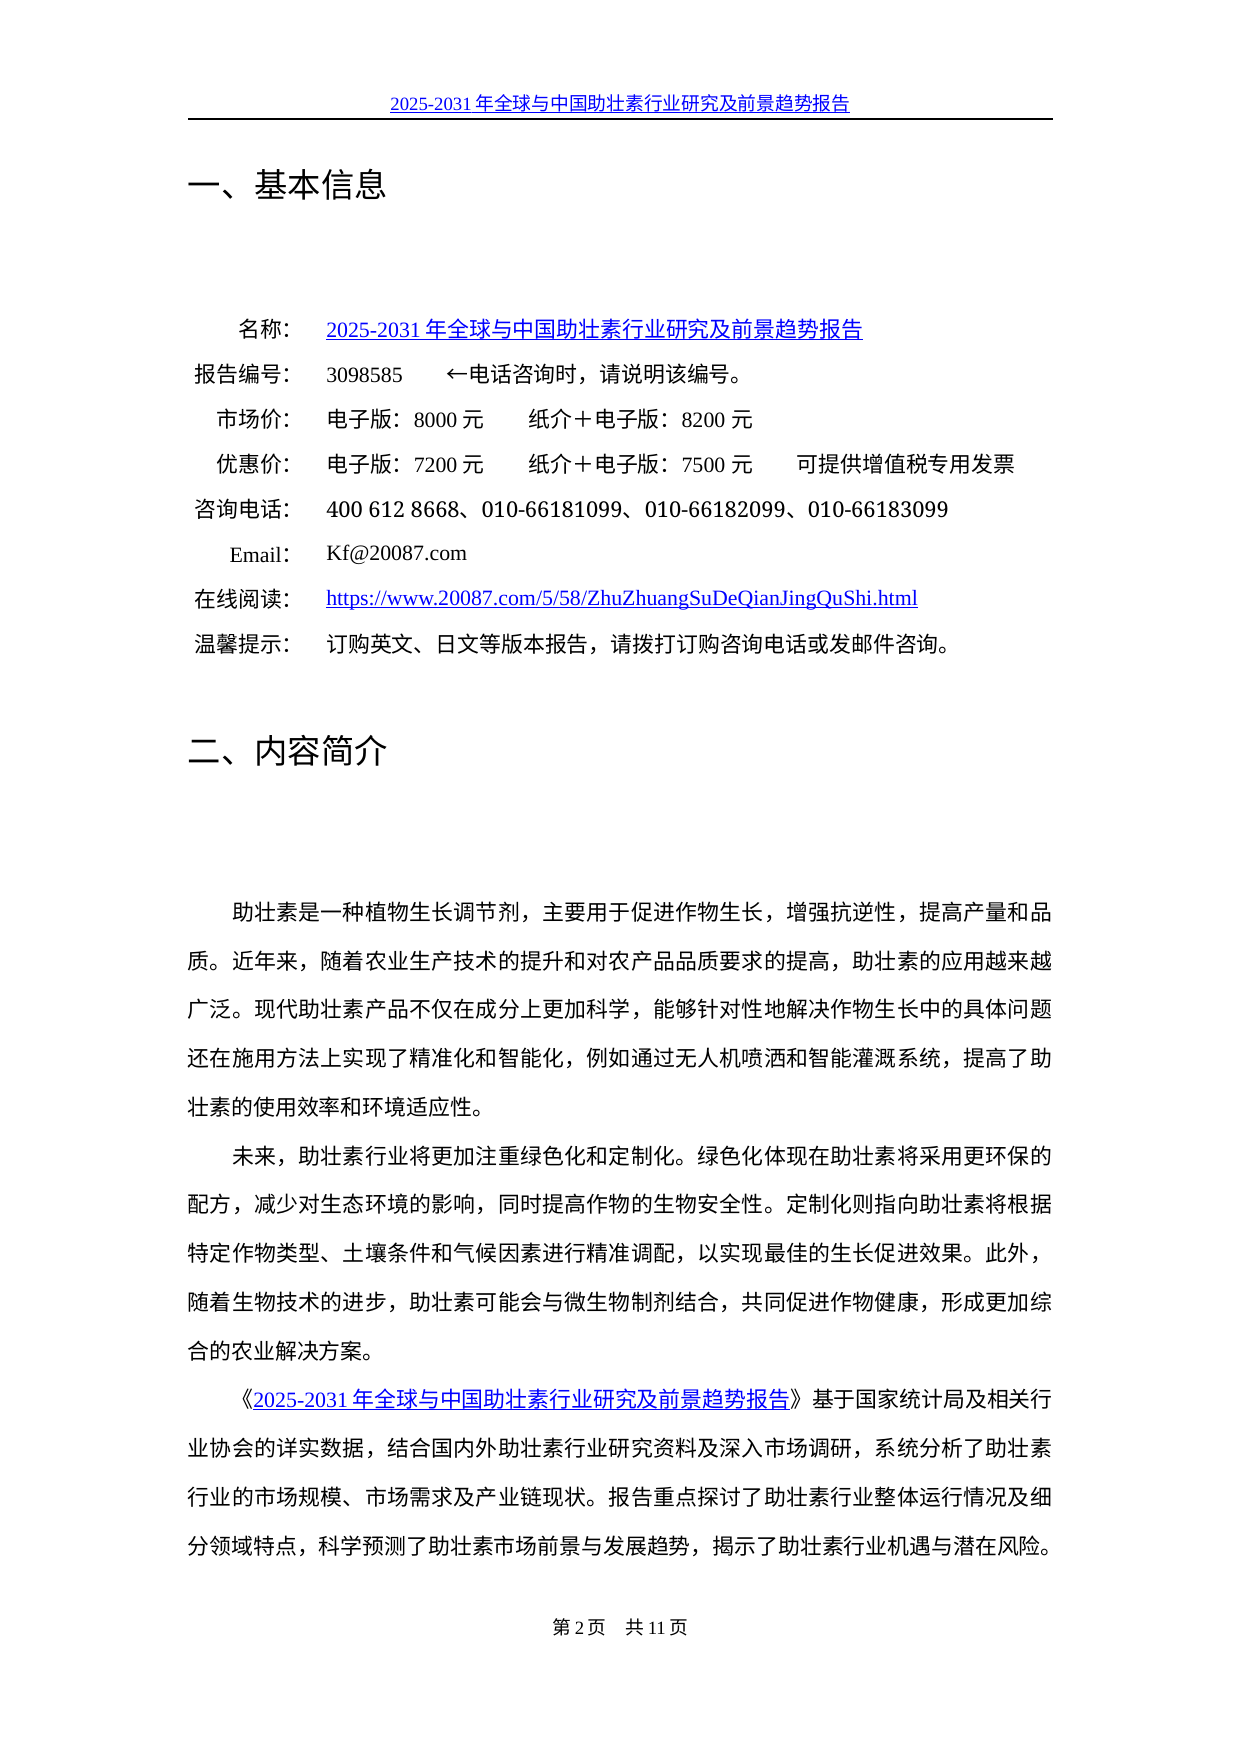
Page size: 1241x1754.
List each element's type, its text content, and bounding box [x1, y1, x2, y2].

table_cell 在线阅读： [167, 582, 315, 627]
table_cell 市场价： [167, 402, 315, 447]
title 二、内容简介 [187, 717, 1053, 782]
table_cell 优惠价： [167, 447, 315, 492]
table_cell 3098585 ←电话咨询时，请说明该编号。 [315, 357, 1073, 402]
table_cell [315, 582, 1073, 627]
table_cell 电子版：7200 元 纸介＋电子版：7500 元 可提供增值税专用发票 [315, 447, 1073, 492]
table_header 名称： [167, 312, 315, 357]
title 一、基本信息 [187, 150, 1053, 215]
table_cell 咨询电话： [167, 492, 315, 537]
table_cell 电子版：8000 元 纸介＋电子版：8200 元 [315, 402, 1073, 447]
table_cell 400 612 8668、010-66181099、010-66182099、010-66183099 [315, 492, 1073, 537]
table_cell Email： [167, 537, 315, 582]
table_cell Kf@20087.com [315, 537, 1073, 582]
table_cell 温馨提示： [167, 627, 315, 672]
table_header 2025-2031年全球与中国助壮素行业研究及前景趋势报告 [315, 312, 1073, 357]
table_cell 报告编号： [167, 357, 315, 402]
table_cell 订购英文、日文等版本报告，请拨打订购咨询电话或发邮件咨询。 [315, 627, 1073, 672]
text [187, 894, 1053, 1561]
